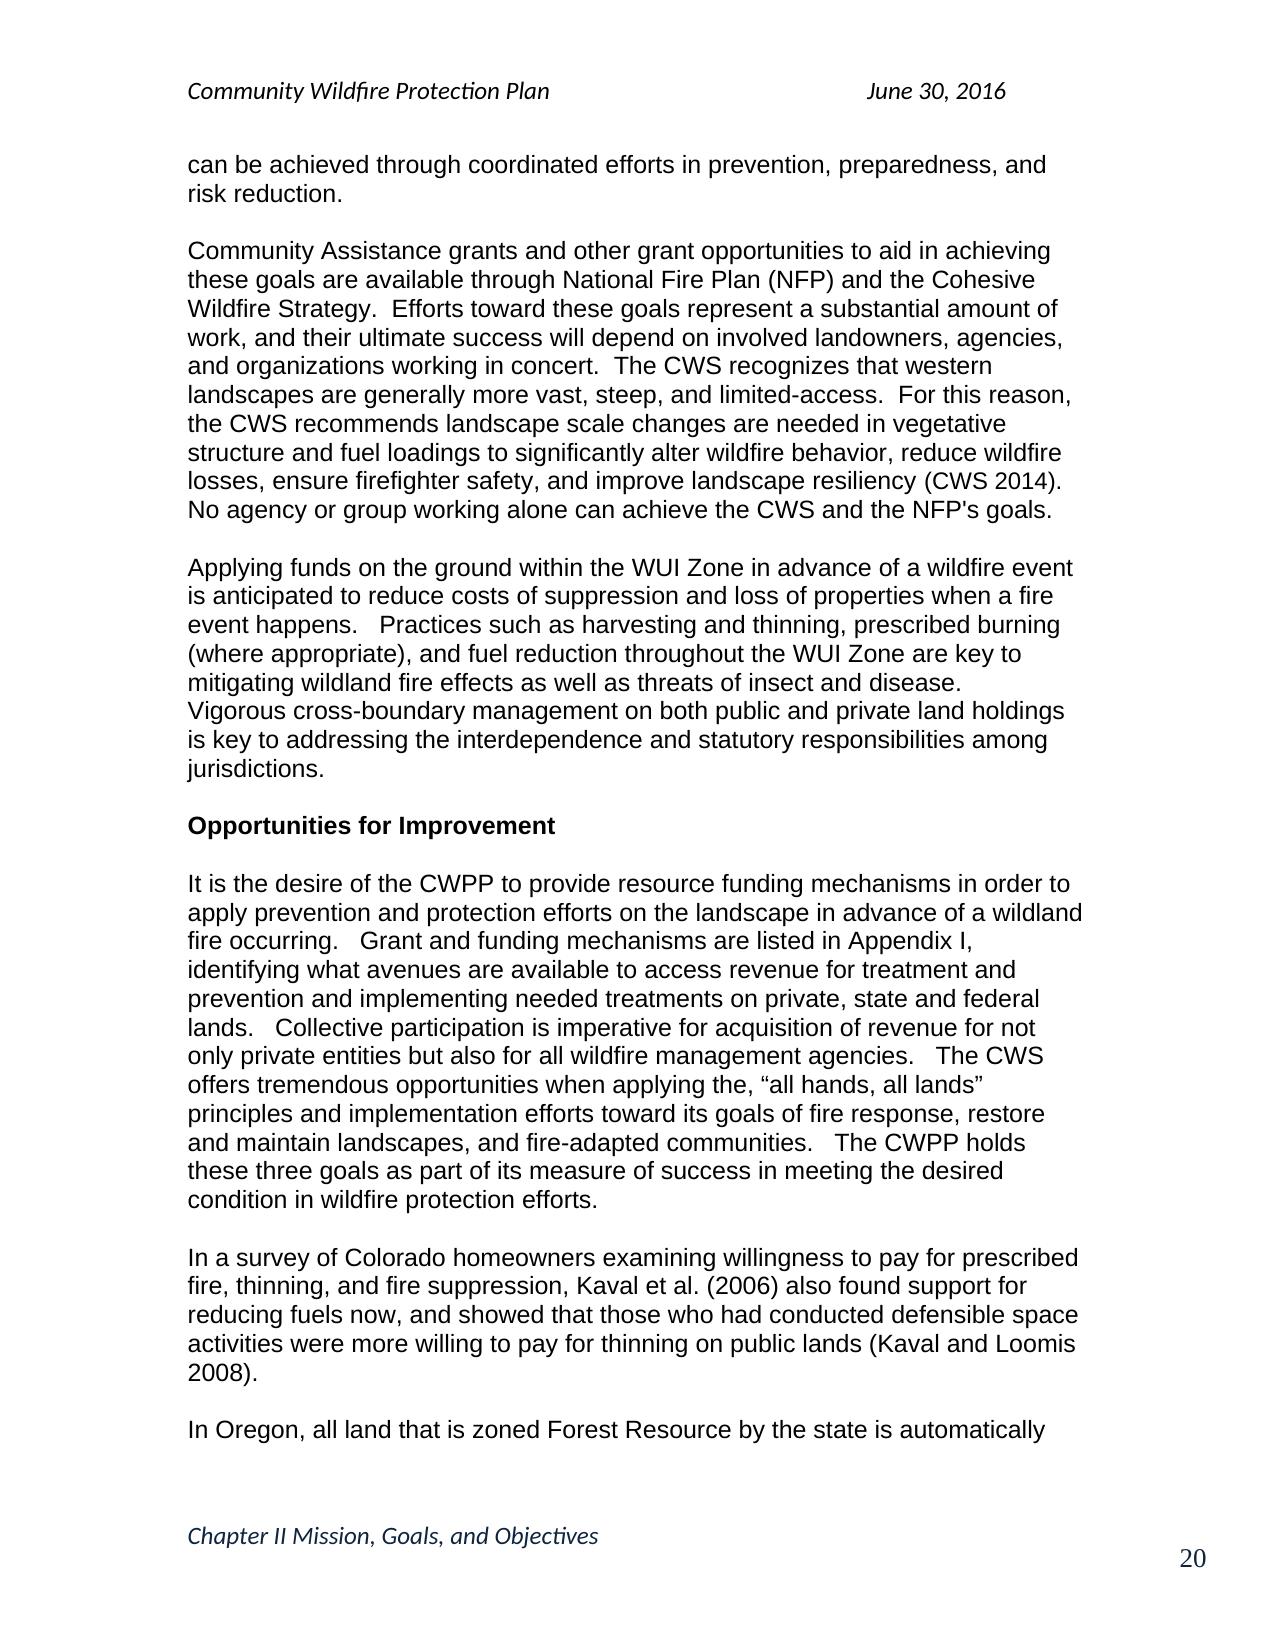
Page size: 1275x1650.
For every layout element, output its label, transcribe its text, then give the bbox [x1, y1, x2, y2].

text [187, 150, 1087, 207]
text In Oregon, all land that is zoned Forest Resource by the state is automatically [187, 1415, 1087, 1444]
text Community Assistance grants and other grant opportunities to aid in achieving these goals are available through National Fire Plan (NFP) and the Cohesive Wildfire Strategy. Efforts toward these goals represent a substantial amount of work, and their ultimate success will depend on involved landowners, agencies, and organizations working in concert. The CWS recognizes that western landscapes are generally more vast, steep, and limited-access. For this reason, the CWS recommends landscape scale changes are needed in vegetative structure and fuel loadings to significantly alter wildfire behavior, reduce wildfire losses, ensure firefighter safety, and improve landscape resiliency (CWS 2014). No agency or group working alone can achieve the CWS and the NFP's goals. [187, 236, 1087, 524]
text Applying funds on the ground within the WUI Zone in advance of a wildfire event is anticipated to reduce costs of suppression and loss of properties when a fire event happens. Practices such as harvesting and thinning, prescribed burning (where appropriate), and fuel reduction throughout the WUI Zone are key to mitigating wildland fire effects as well as threats of insect and disease. Vigorous cross-boundary management on both public and private land holdings is key to addressing the interdependence and statutory responsibilities among jurisdictions. [187, 552, 1087, 782]
text In a survey of Colorado homeowners examining willingness to pay for prescribed fire, thinning, and fire suppression, Kaval et al. (2006) also found support for reducing fuels now, and showed that those who had conducted defensible space activities were more willing to pay for thinning on public lands (Kaval and Loomis 2008). [187, 1242, 1087, 1386]
text It is the desire of the CWPP to provide resource funding mechanisms in order to apply prevention and protection efforts on the landscape in advance of a wildland fire occurring. Grant and funding mechanisms are listed in Appendix I, identifying what avenues are available to access revenue for treatment and prevention and implementing needed treatments on private, state and federal lands. Collective participation is imperative for acquisition of revenue for not only private entities but also for all wildfire management agencies. The CWS offers tremendous opportunities when applying the, “all hands, all lands” principles and implementation efforts toward its goals of fire response, restore and maintain landscapes, and fire-adapted communities. The CWPP holds these three goals as part of its measure of success in meeting the desired condition in wildfire protection efforts. [187, 869, 1087, 1214]
text Opportunities for Improvement [187, 811, 1087, 840]
